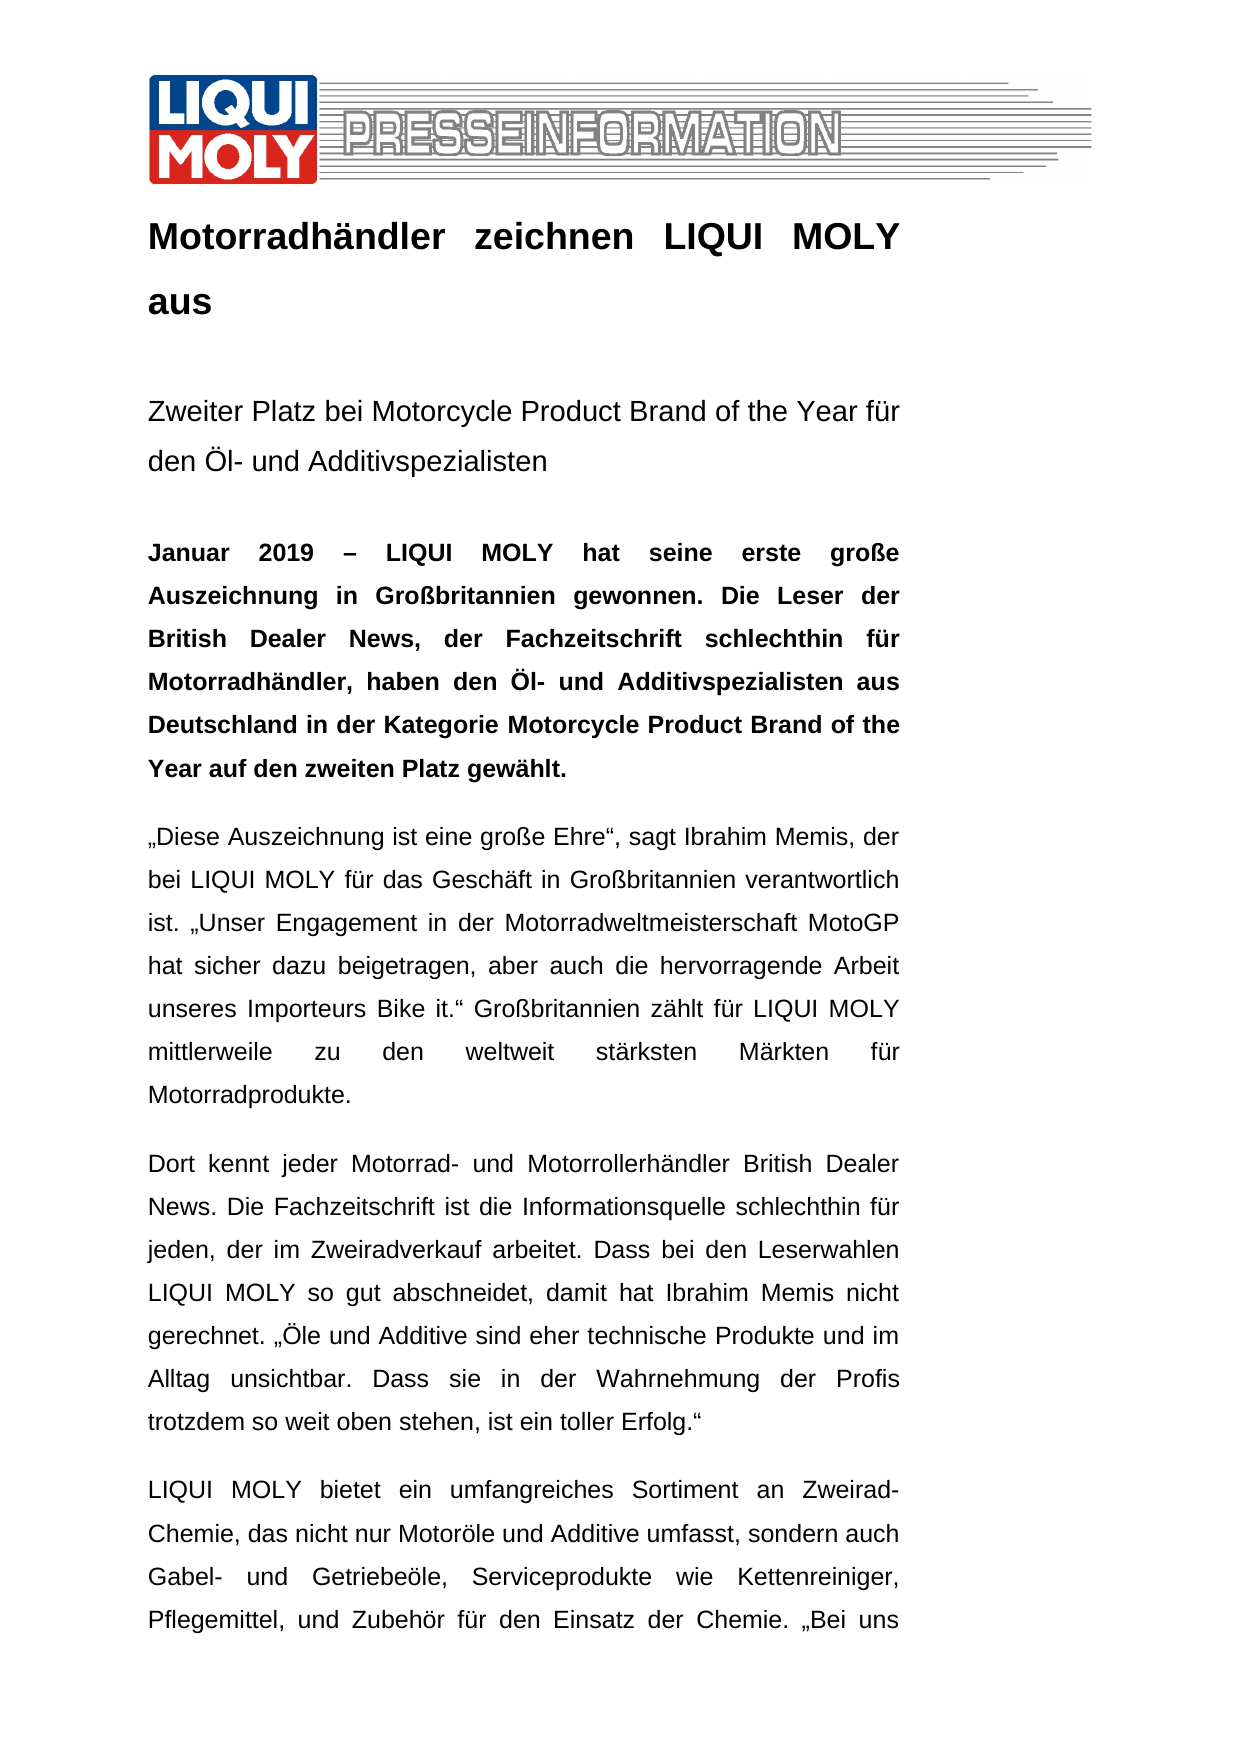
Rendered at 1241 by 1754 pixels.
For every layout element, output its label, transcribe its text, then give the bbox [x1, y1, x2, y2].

text Zweiter Platz bei Motorcycle Product Brand of the Year für den Öl- und Additivspezialisten [148, 394, 901, 478]
text Motorradhändler zeichnen LIQUI MOLY aus [148, 214, 901, 322]
text Januar 2019 – LIQUI MOLY hat seine erste große Auszeichnung in Großbritannien gewonnen. Die Leser der British Dealer News, der Fachzeitschrift schlechthin für Motorradhändler, haben den Öl- und Additivspezialisten aus Deutschland in der Kategorie Motorcycle Product Brand of the Year auf den zweiten Platz gewählt. [148, 538, 901, 782]
text „Diese Auszeichnung ist eine große Ehre“, sagt Ibrahim Memis, der bei LIQUI MOLY für das Geschäft in Großbritannien verantwortlich ist. „Unser Engagement in der Motorradweltmeisterschaft MotoGP hat sicher dazu beigetragen, aber auch die hervorragende Arbeit unseres Importeurs Bike it.“ Großbritannien zählt für LIQUI MOLY mittlerweile zu den weltweit stärksten Märkten für Motorradprodukte. [148, 822, 901, 1109]
text Dort kennt jeder Motorrad- und Motorrollerhändler British Dealer News. Die Fachzeitschrift ist die Informationsquelle schlechthin für jeden, der im Zweiradverkauf arbeitet. Dass bei den Leserwahlen LIQUI MOLY so gut abschneidet, damit hat Ibrahim Memis nicht gerechnet. „Öle und Additive sind eher technische Produkte und im Alltag unsichtbar. Dass sie in der Wahrnehmung der Profis trotzdem so weit oben stehen, ist ein toller Erfolg.“ [148, 1148, 901, 1436]
picture [147, 73, 1092, 186]
